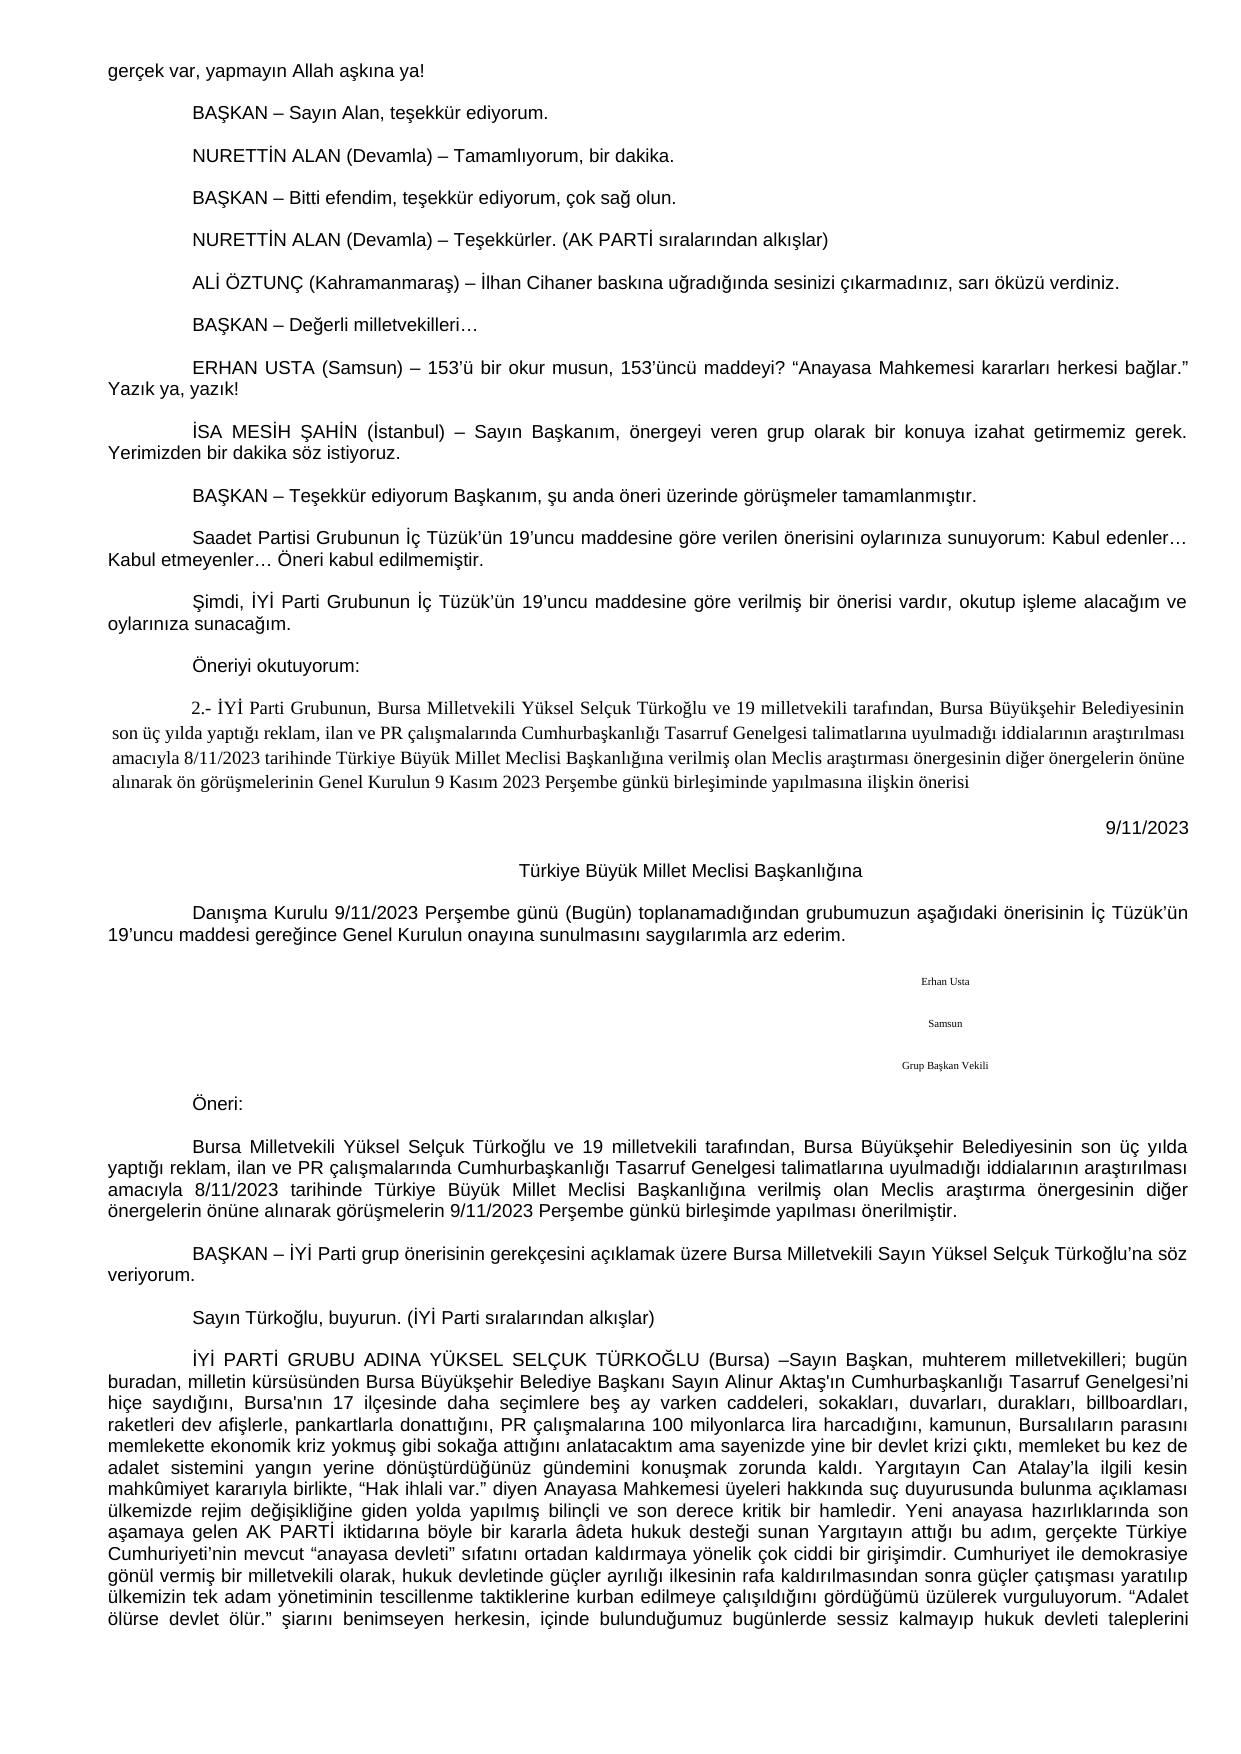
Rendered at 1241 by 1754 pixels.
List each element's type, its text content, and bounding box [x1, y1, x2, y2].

text NURETTİN ALAN (Devamla) – Teşekkürler. (AK PARTİ sıralarından alkışlar) [108, 229, 1189, 251]
text ALİ ÖZTUNÇ (Kahramanmaraş) – İlhan Cihaner baskına uğradığında sesinizi çıkarmadınız, sarı öküzü verdiniz. [108, 272, 1189, 293]
text BAŞKAN – Değerli milletvekilleri… [108, 314, 1189, 336]
text 9/11/2023 [108, 817, 1189, 839]
text Samsun [108, 1008, 1189, 1030]
text Şimdi, İYİ Parti Grubunun İç Tüzük’ün 19’uncu maddesine göre verilmiş bir önerisi vardır, okutup işleme alacağım ve oylarınıza sunacağım. [108, 591, 1189, 634]
text Bursa Milletvekili Yüksel Selçuk Türkoğlu ve 19 milletvekili tarafından, Bursa Büyükşehir Belediyesinin son üç yılda yaptığı reklam, ilan ve PR çalışmalarında Cumhurbaşkanlığı Tasarruf Genelgesi talimatlarına uyulmadığı iddialarının araştırılması amacıyla 8/11/2023 tarihinde Türkiye Büyük Millet Meclisi Başkanlığına verilmiş olan Meclis araştırma önergesinin diğer önergelerin önüne alınarak görüşmelerin 9/11/2023 Perşembe günkü birleşimde yapılması önerilmiştir. [108, 1135, 1189, 1222]
text BAŞKAN – Sayın Alan, teşekkür ediyorum. [108, 102, 1189, 124]
text BAŞKAN – İYİ Parti grup önerisinin gerekçesini açıklamak üzere Bursa Milletvekili Sayın Yüksel Selçuk Türkoğlu’na söz veriyorum. [108, 1242, 1189, 1286]
text BAŞKAN – Teşekkür ediyorum Başkanım, şu anda öneri üzerinde görüşmeler tamamlanmıştır. [108, 484, 1189, 506]
text İSA MESİH ŞAHİN (İstanbul) – Sayın Başkanım, önergeyi veren grup olarak bir konuya izahat getirmemiz gerek. Yerimizden bir dakika söz istiyoruz. [108, 420, 1189, 463]
text Saadet Partisi Grubunun İç Tüzük’ün 19’uncu maddesine göre verilen önerisini oylarınıza sunuyorum: Kabul edenler… Kabul etmeyenler… Öneri kabul edilmemiştir. [108, 527, 1189, 570]
text Türkiye Büyük Millet Meclisi Başkanlığına [108, 859, 1189, 881]
text Grup Başkan Vekili [108, 1051, 1189, 1072]
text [108, 60, 1189, 81]
text Öneri: [108, 1093, 1189, 1114]
text BAŞKAN – Bitti efendim, teşekkür ediyorum, çok sağ olun. [108, 187, 1189, 208]
text Sayın Türkoğlu, buyurun. (İYİ Parti sıralarından alkışlar) [108, 1306, 1189, 1328]
text Erhan Usta [108, 966, 1189, 987]
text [108, 1349, 1189, 1629]
text ERHAN USTA (Samsun) – 153’ü bir okur musun, 153’üncü maddeyi? “Anayasa Mahkemesi kararları herkesi bağlar.” Yazık ya, yazık! [108, 356, 1189, 399]
text 2.- İYİ Parti Grubunun, Bursa Milletvekili Yüksel Selçuk Türkoğlu ve 19 milletvekili tarafından, Bursa Büyükşehir Belediyesinin son üç yılda yaptığı reklam, ilan ve PR çalışmalarında Cumhurbaşkanlığı Tasarruf Genelgesi talimatlarına uyulmadığı iddialarının araştırılması amacıyla 8/11/2023 tarihinde Türkiye Büyük Millet Meclisi Başkanlığına verilmiş olan Meclis araştırması önergesinin diğer önergelerin önüne alınarak ön görüşmelerinin Genel Kurulun 9 Kasım 2023 Perşembe günkü birleşiminde yapılmasına ilişkin önerisi [112, 697, 1187, 793]
text Öneriyi okutuyorum: [108, 655, 1189, 676]
text Danışma Kurulu 9/11/2023 Perşembe günü (Bugün) toplanamadığından grubumuzun aşağıdaki önerisinin İç Tüzük’ün 19’uncu maddesi gereğince Genel Kurulun onayına sunulmasını saygılarımla arz ederim. [108, 902, 1189, 945]
text NURETTİN ALAN (Devamla) – Tamamlıyorum, bir dakika. [108, 144, 1189, 166]
